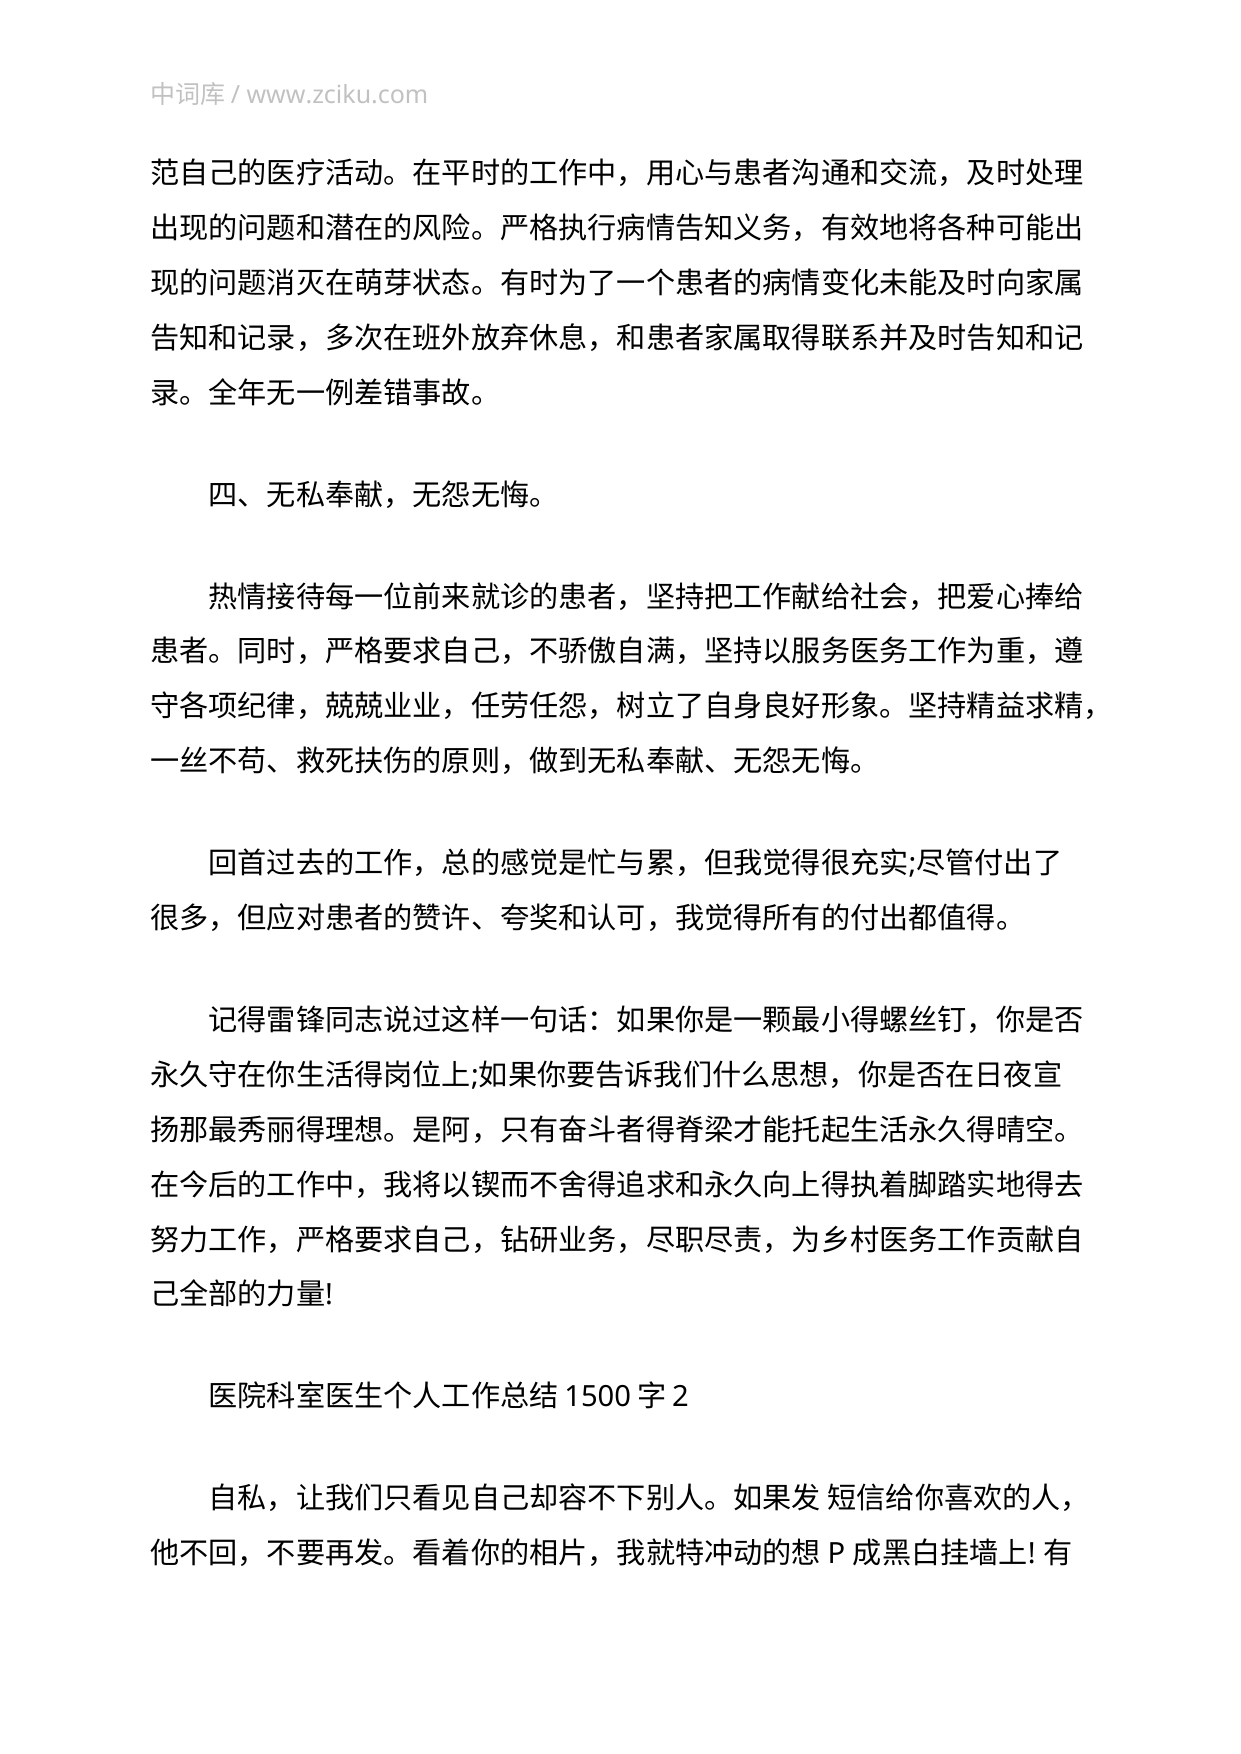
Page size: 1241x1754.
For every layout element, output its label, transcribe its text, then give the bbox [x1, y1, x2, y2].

text 记得雷锋同志说过这样一句话：如果你是一颗最小得螺丝钉，你是否永久守在你生活得岗位上;如果你要告诉我们什么思想，你是否在日夜宣扬那最秀丽得理想。是阿，只有奋斗者得脊梁才能托起生活永久得晴空。在今后的工作中，我将以锲而不舍得追求和永久向上得执着脚踏实地得去努力工作，严格要求自己，钻研业务，尽职尽责，为乡村医务工作贡献自己全部的力量! [150, 996, 1090, 1313]
text 热情接待每一位前来就诊的患者，坚持把工作献给社会，把爱心捧给患者。同时，严格要求自己，不骄傲自满，坚持以服务医务工作为重，遵守各项纪律，兢兢业业，任劳任怨，树立了自身良好形象。坚持精益求精，一丝不苟、救死扶伤的原则，做到无私奉献、无怨无悔。 [150, 573, 1090, 780]
text 四、无私奉献，无怨无悔。 [150, 471, 1090, 514]
text 回首过去的工作，总的感觉是忙与累，但我觉得很充实;尽管付出了很多，但应对患者的赞许、夸奖和认可，我觉得所有的付出都值得。 [150, 839, 1090, 937]
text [150, 150, 1090, 412]
text 医院科室医生个人工作总结1500字2 [150, 1373, 1090, 1415]
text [150, 1475, 1090, 1572]
